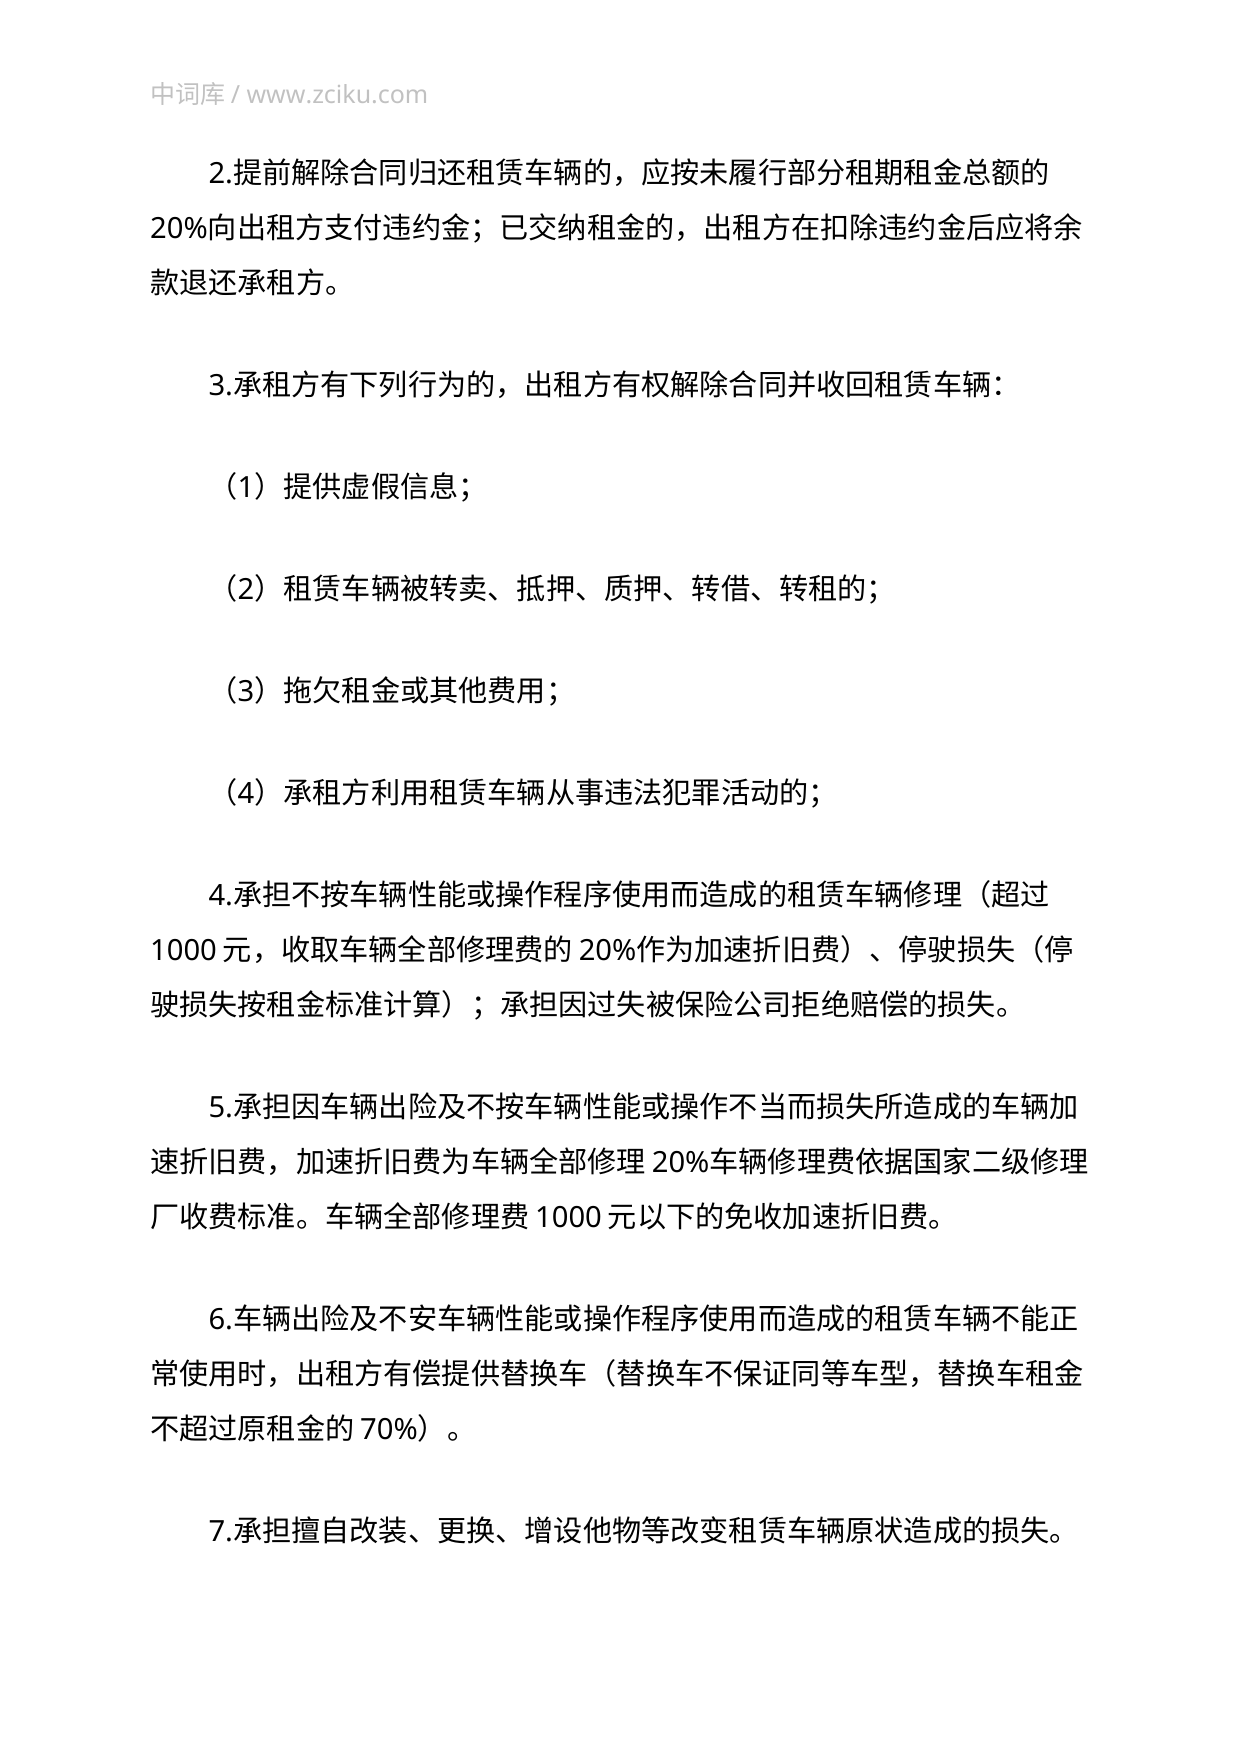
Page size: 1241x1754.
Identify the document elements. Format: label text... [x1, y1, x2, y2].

text （2）租赁车辆被转卖、抵押、质押、转借、转租的； [150, 566, 1090, 608]
text （1）提供虚假信息； [150, 464, 1090, 506]
text （4）承租方利用租赁车辆从事违法犯罪活动的； [150, 770, 1090, 812]
text 5.承担因车辆出险及不按车辆性能或操作不当而损失所造成的车辆加速折旧费，加速折旧费为车辆全部修理20%车辆修理费依据国家二级修理厂收费标准。车辆全部修理费1000元以下的免收加速折旧费。 [150, 1083, 1090, 1236]
text 4.承担不按车辆性能或操作程序使用而造成的租赁车辆修理（超过1000元，收取车辆全部修理费的20%作为加速折旧费）、停驶损失（停驶损失按租金标准计算）；承担因过失被保险公司拒绝赔偿的损失。 [150, 872, 1090, 1024]
text 2.提前解除合同归还租赁车辆的，应按未履行部分租期租金总额的20%向出租方支付违约金；已交纳租金的，出租方在扣除违约金后应将余款退还承租方。 [150, 150, 1090, 302]
text 7.承担擅自改装、更换、增设他物等改变租赁车辆原状造成的损失。 [150, 1507, 1090, 1550]
text （3）拖欠租金或其他费用； [150, 668, 1090, 710]
text 6.车辆出险及不安车辆性能或操作程序使用而造成的租赁车辆不能正常使用时，出租方有偿提供替换车（替换车不保证同等车型，替换车租金不超过原租金的70%）。 [150, 1295, 1090, 1448]
text 3.承租方有下列行为的，出租方有权解除合同并收回租赁车辆： [150, 362, 1090, 404]
